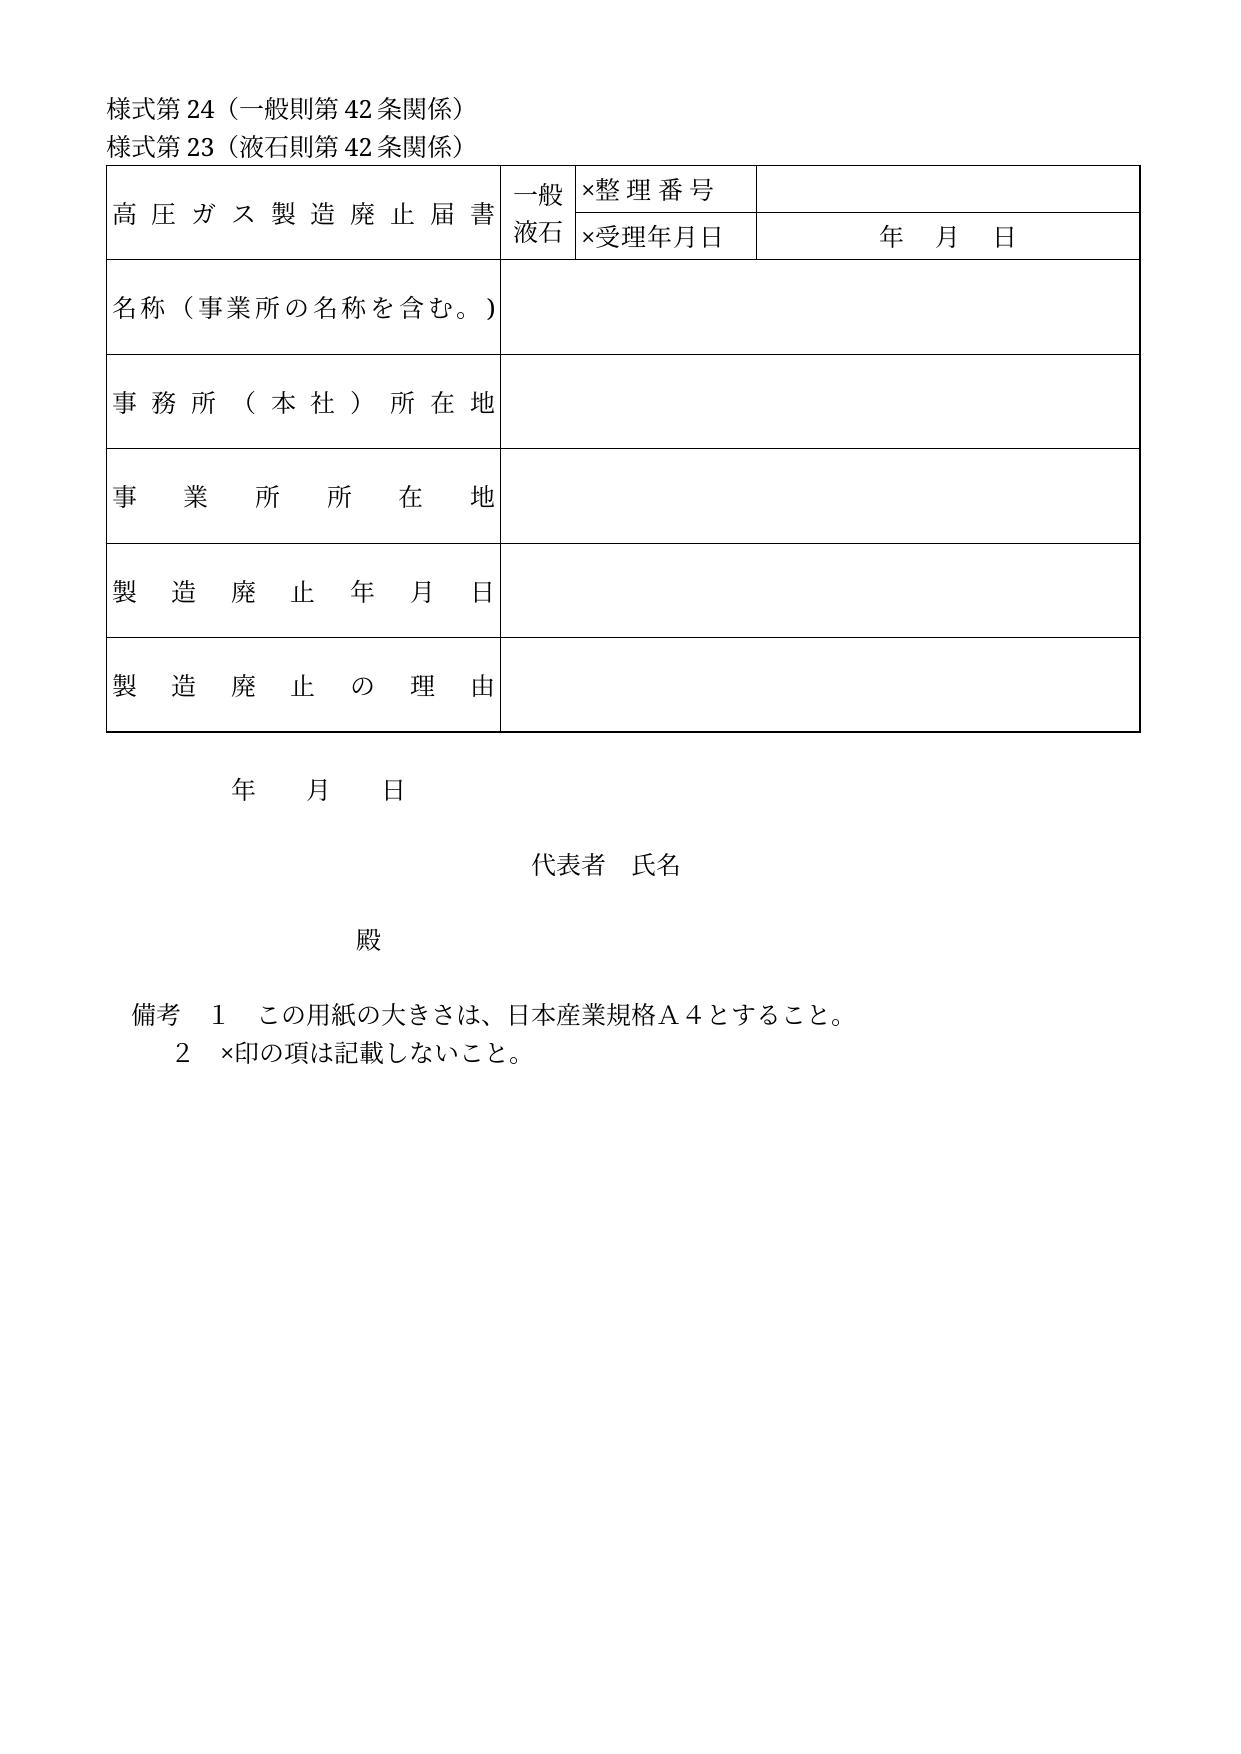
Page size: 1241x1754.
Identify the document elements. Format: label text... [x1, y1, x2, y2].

table_header [757, 166, 1139, 212]
text 殿 [106, 920, 1134, 957]
table_cell [501, 260, 1139, 353]
table_cell [501, 544, 1139, 637]
table_header ×整 理 番 号 [576, 166, 756, 212]
text ２ ×印の項は記載しないこと。 [106, 1032, 1134, 1070]
table_cell ×受理年月日 [576, 213, 756, 259]
text 代表者 氏名 [531, 845, 1134, 882]
table_cell [501, 449, 1139, 542]
table_header 一般 液石 [501, 166, 575, 259]
table_cell 事務所（本社）所在地 [107, 355, 500, 448]
text 様式第24（一般則第42条関係） [106, 89, 1134, 127]
table_cell 製造廃止年月日 [107, 544, 500, 637]
text 年 月 日 [106, 770, 1134, 807]
table_cell 年 月 日 [757, 213, 1139, 259]
text 備考 １ この用紙の大きさは、日本産業規格Ａ４とすること。 [106, 995, 1134, 1032]
table_cell 事業所所在地 [107, 449, 500, 542]
table_cell [501, 355, 1139, 448]
table_cell 製造廃止の理由 [107, 638, 500, 731]
table_cell 名称（事業所の名称を含む。) [107, 260, 500, 353]
table_header 高圧ガス製造廃止届書 [107, 166, 500, 259]
table_cell [501, 638, 1139, 731]
text 様式第23（液石則第42条関係） [106, 127, 1134, 164]
